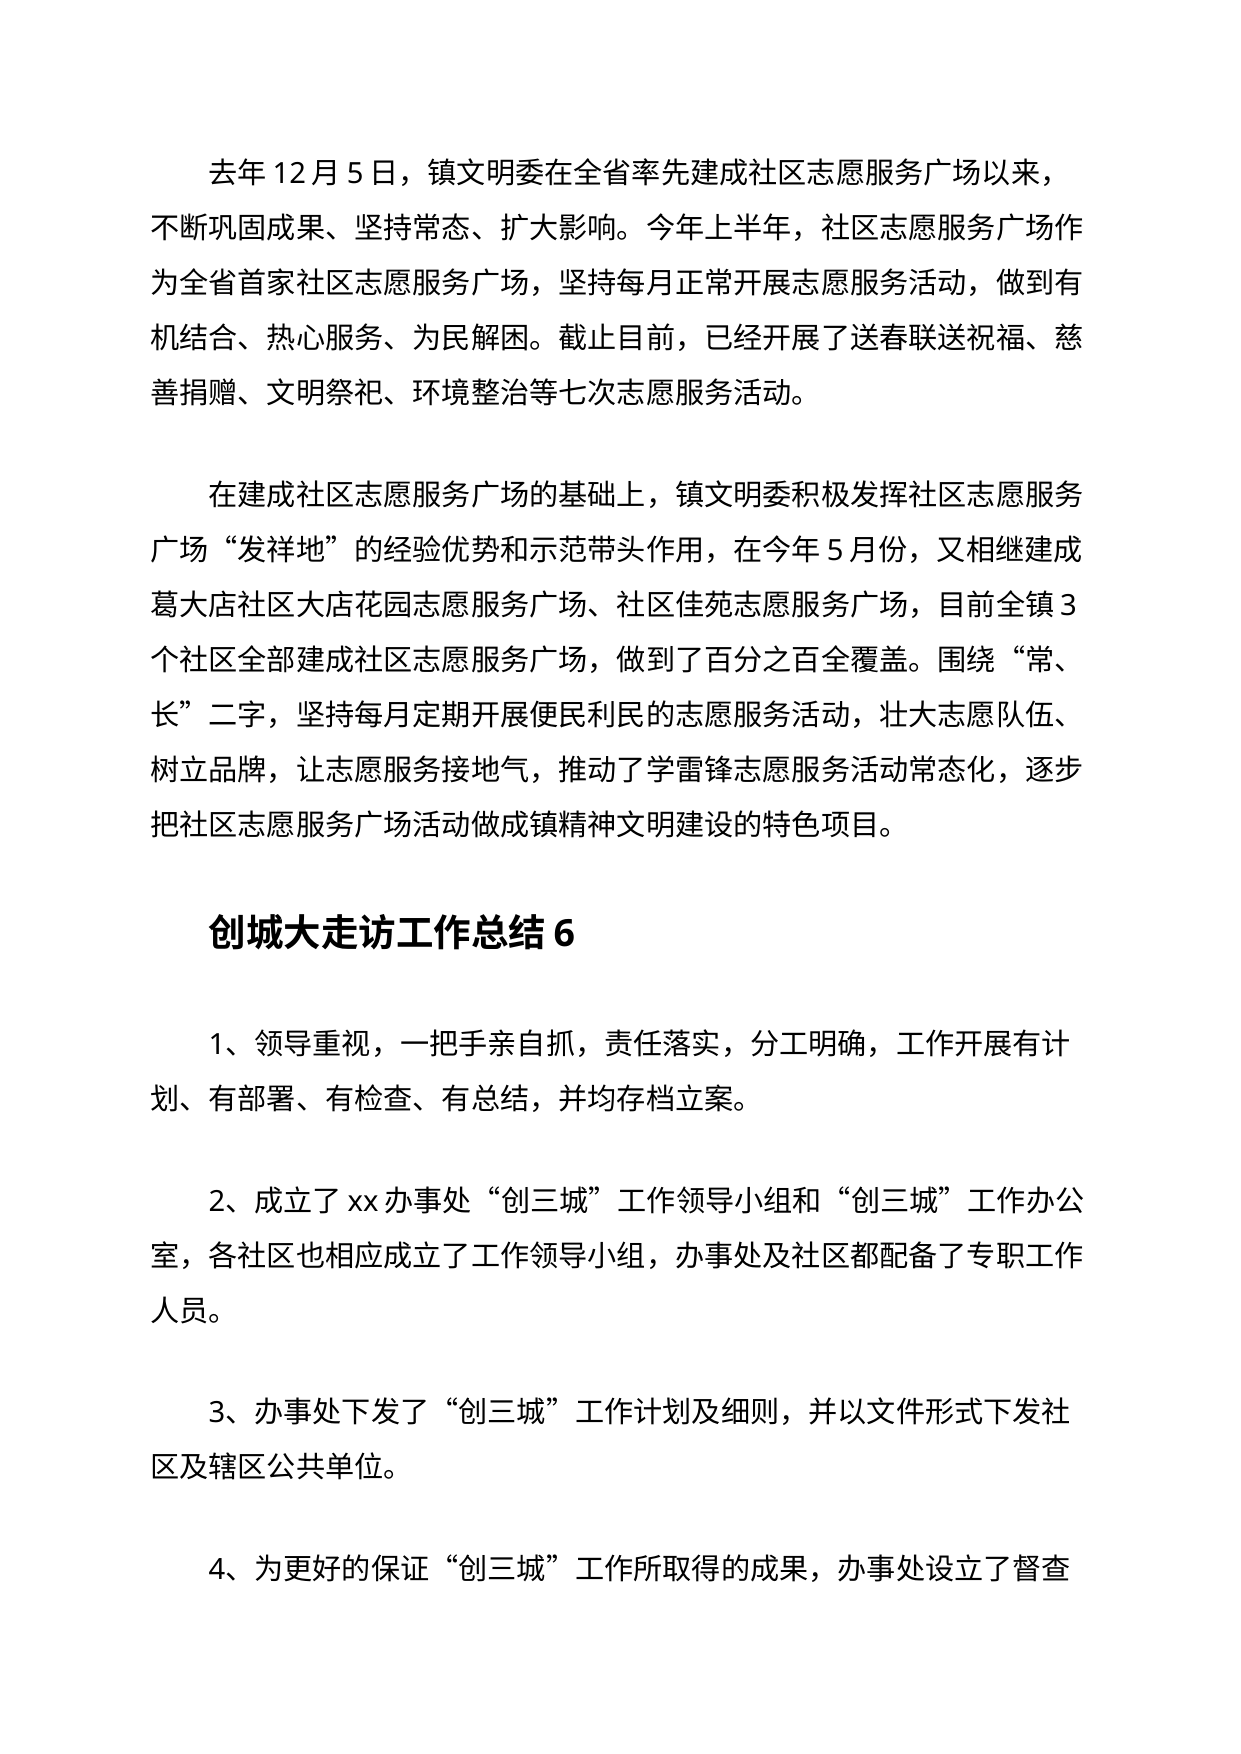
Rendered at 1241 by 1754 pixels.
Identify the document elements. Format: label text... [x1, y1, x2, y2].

text 1、领导重视，一把手亲自抓，责任落实，分工明确，工作开展有计划、有部署、有检查、有总结，并均存档立案。 [150, 1020, 1090, 1118]
text 3、办事处下发了“创三城”工作计划及细则，并以文件形式下发社区及辖区公共单位。 [150, 1389, 1090, 1486]
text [150, 1546, 1090, 1588]
text 去年12月5日，镇文明委在全省率先建成社区志愿服务广场以来，不断巩固成果、坚持常态、扩大影响。今年上半年，社区志愿服务广场作为全省首家社区志愿服务广场，坚持每月正常开展志愿服务活动，做到有机结合、热心服务、为民解困。截止目前，已经开展了送春联送祝福、慈善捐赠、文明祭祀、环境整治等七次志愿服务活动。 [150, 150, 1090, 412]
text 2、成立了xx办事处“创三城”工作领导小组和“创三城”工作办公室，各社区也相应成立了工作领导小组，办事处及社区都配备了专职工作人员。 [150, 1177, 1090, 1329]
text 在建成社区志愿服务广场的基础上，镇文明委积极发挥社区志愿服务广场“发祥地”的经验优势和示范带头作用，在今年5月份，又相继建成葛大店社区大店花园志愿服务广场、社区佳苑志愿服务广场，目前全镇3个社区全部建成社区志愿服务广场，做到了百分之百全覆盖。围绕“常、长”二字，坚持每月定期开展便民利民的志愿服务活动，壮大志愿队伍、树立品牌，让志愿服务接地气，推动了学雷锋志愿服务活动常态化，逐步把社区志愿服务广场活动做成镇精神文明建设的特色项目。 [150, 471, 1090, 843]
text 创城大走访工作总结6 [150, 903, 1090, 957]
